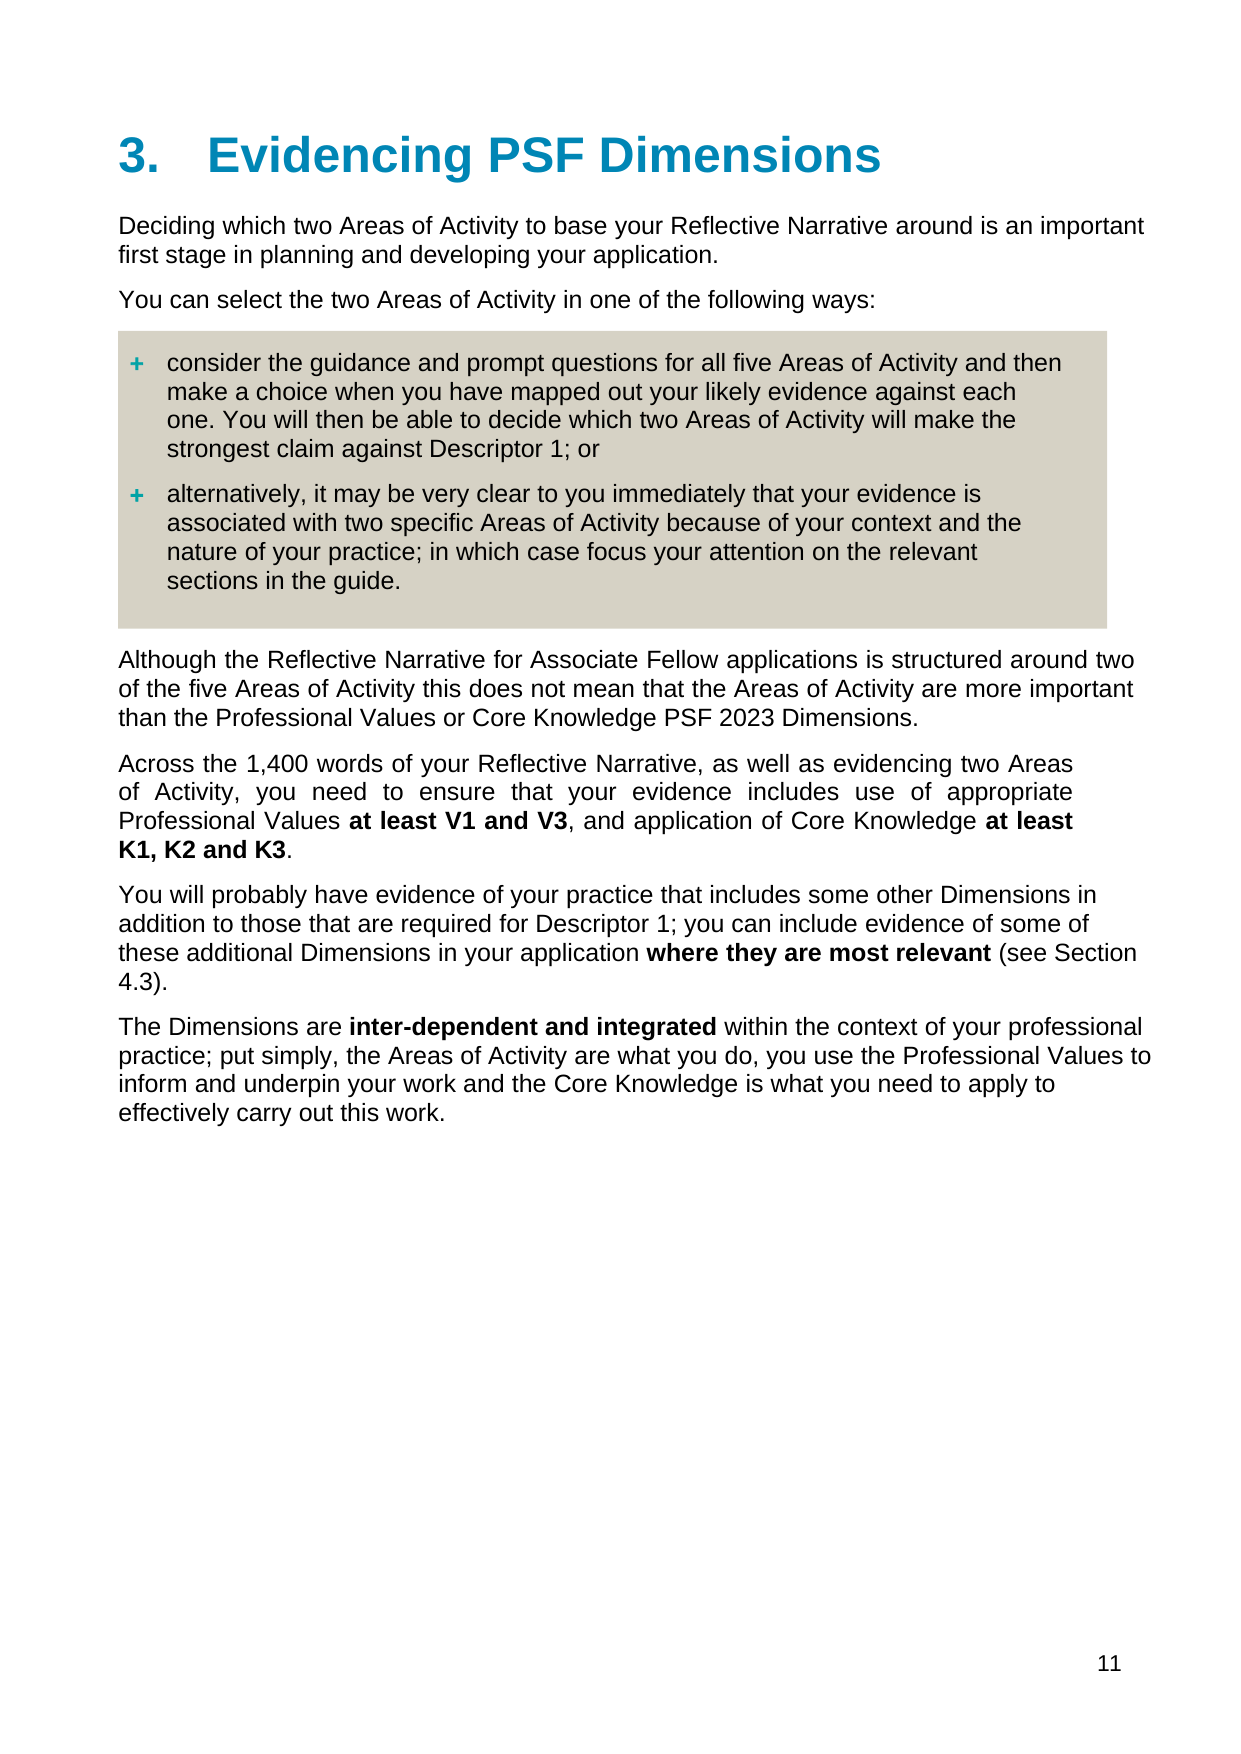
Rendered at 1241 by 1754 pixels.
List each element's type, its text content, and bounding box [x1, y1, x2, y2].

text The Dimensions are inter-dependent and integrated within the context of your professional practice; put simply, the Areas of Activity are what you do, you use the Professional Values to inform and underpin your work and the Core Knowledge is what you need to apply to effectively carry out this work. [118, 1012, 1151, 1127]
text Although the Reflective Narrative for Associate Fellow applications is structured around two of the five Areas of Activity this does not mean that the Areas of Activity are more important than the Professional Values or Core Knowledge PSF 2023 Dimensions. [118, 345, 1135, 732]
text Deciding which two Areas of Activity to base your Reflective Narrative around is an important first stage in planning and developing your application. [118, 211, 1151, 269]
text Across the 1,400 words of your Reflective Narrative, as well as evidencing two Areas of Activity, you need to ensure that your evidence includes use of appropriate Professional Values at least V1 and V3, and application of Core Knowledge at least K1, K2 and K3. [118, 748, 1074, 863]
text You will probably have evidence of your practice that includes some other Dimensions in addition to those that are required for Descriptor 1; you can include evidence of some of these additional Dimensions in your application where they are most relevant (see Section 4.3). [118, 880, 1151, 995]
text You can select the two Areas of Activity in one of the following ways: [118, 286, 1116, 314]
subtitle Evidencing PSF Dimensions [118, 125, 1006, 182]
